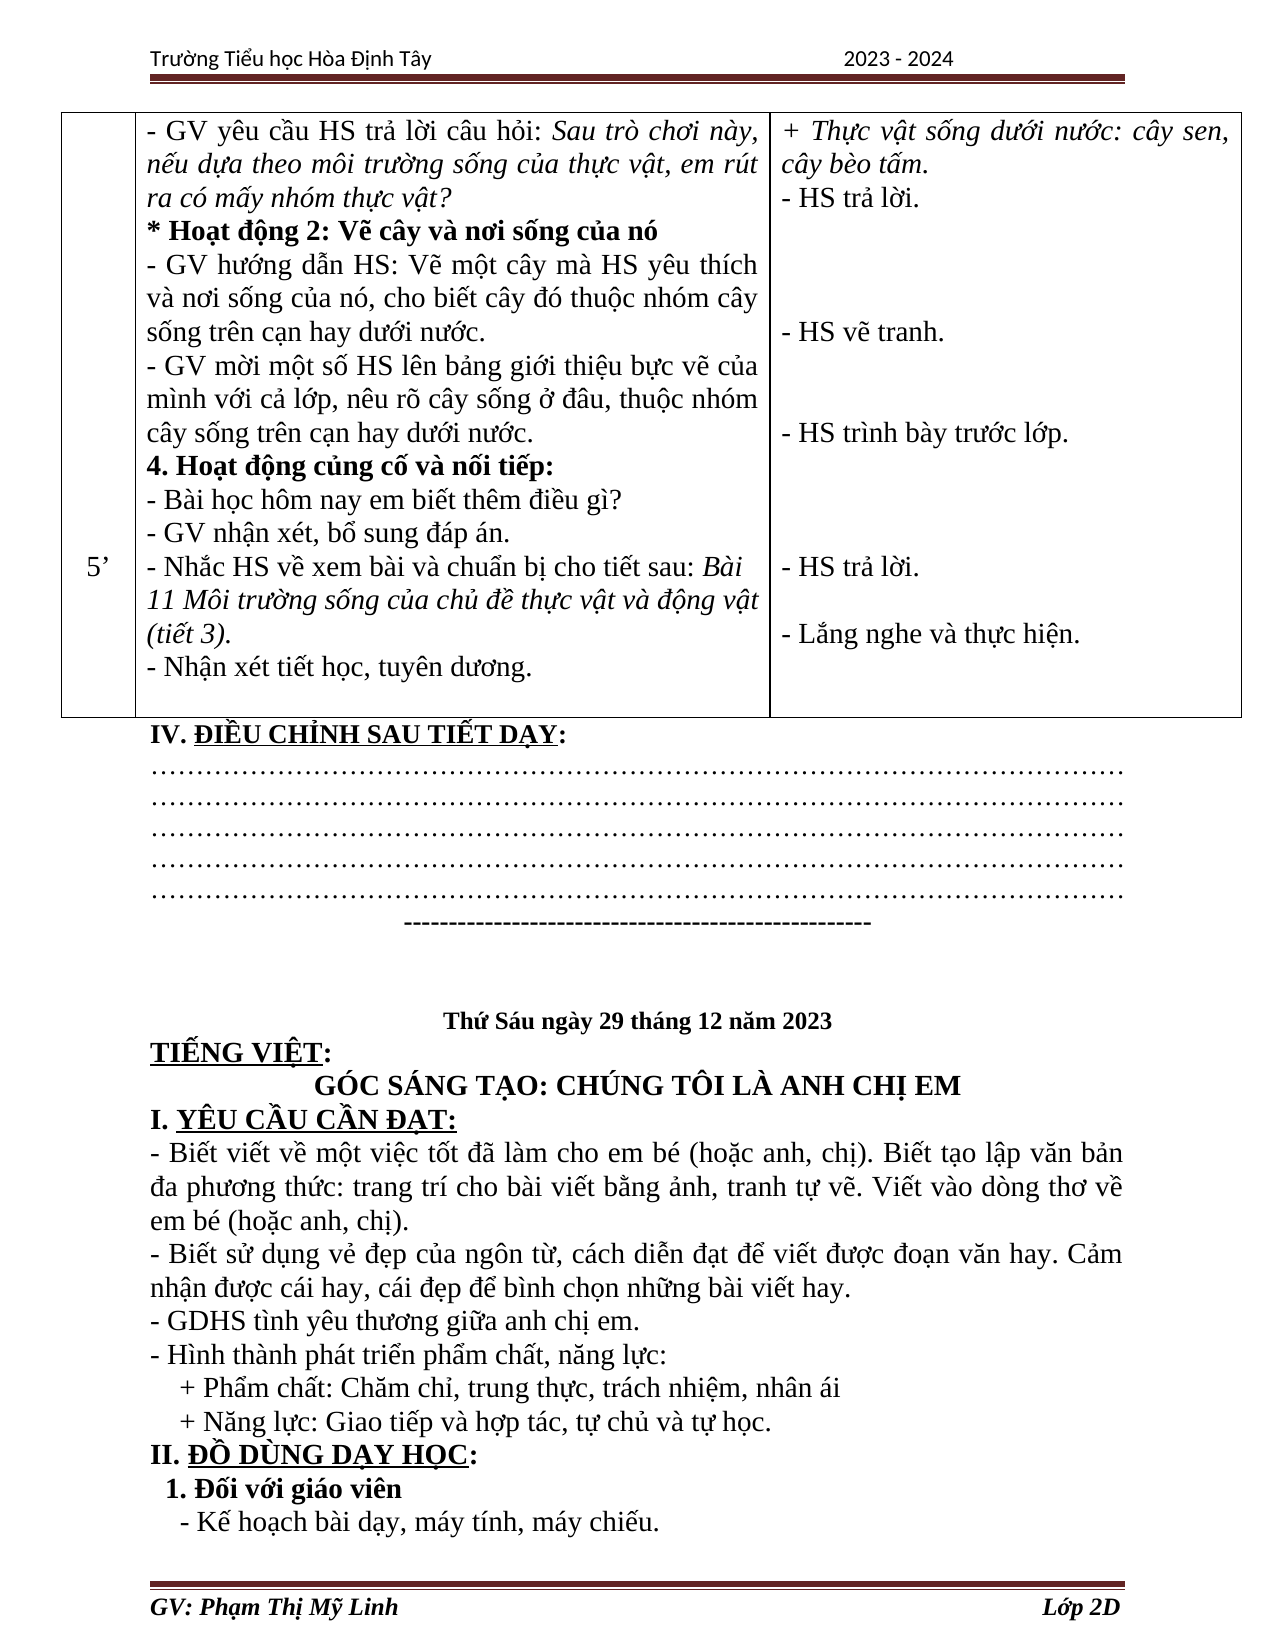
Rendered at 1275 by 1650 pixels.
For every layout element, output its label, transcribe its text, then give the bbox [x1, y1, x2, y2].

text 1. Đối với giáo viên [165, 1471, 1125, 1504]
text - Kế hoạch bài dạy, máy tính, máy chiếu. [179, 1504, 1125, 1538]
subtitle GÓC SÁNG TẠO: CHÚNG TÔI LÀ ANH CHỊ EM [150, 1068, 1125, 1102]
text - GDHS tình yêu thương giữa anh chị em. [150, 1303, 1125, 1337]
text + Năng lực: Giao tiếp và hợp tác, tự chủ và tự học. [150, 1404, 1125, 1437]
text I. YÊU CẦU CẦN ĐẠT: [150, 1102, 1125, 1136]
text - Biết sử dụng vẻ đẹp của ngôn từ, cách diễn đạt để viết được đoạn văn hay. Cảm nhận được cái hay, cái đẹp để bình chọn những bài viết hay. [150, 1236, 1125, 1303]
subtitle TIẾNG VIỆT: [150, 1035, 1125, 1068]
text - Hình thành phát triển phẩm chất, năng lực: [150, 1337, 1125, 1370]
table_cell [771, 113, 1241, 717]
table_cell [136, 113, 769, 717]
text ……………………………………………………………………………………………………………………………………………………………………………………………………………………………………………………………………………………………………………………………………………………………………………………………………………………………………………………………………………………………… [150, 749, 1125, 904]
text IV. ĐIỀU CHỈNH SAU TIẾT DẠY: [150, 718, 1125, 749]
table_cell 3’ 15’ 12’ 5’ [62, 113, 135, 717]
text ---------------------------------------------------- [150, 904, 1125, 936]
text - Biết viết về một việc tốt đã làm cho em bé (hoặc anh, chị). Biết tạo lập văn bản đa phương thức: trang trí cho bài viết bằng ảnh, tranh tự vẽ. Viết vào dòng thơ về em bé (hoặc anh, chị). [150, 1136, 1125, 1236]
subtitle Thứ Sáu ngày 29 tháng 12 năm 2023 [150, 1006, 1125, 1035]
text + Phẩm chất: Chăm chỉ, trung thực, trách nhiệm, nhân ái [150, 1370, 1125, 1404]
text II. ĐỒ DÙNG DẠY HỌC: [150, 1437, 1125, 1471]
